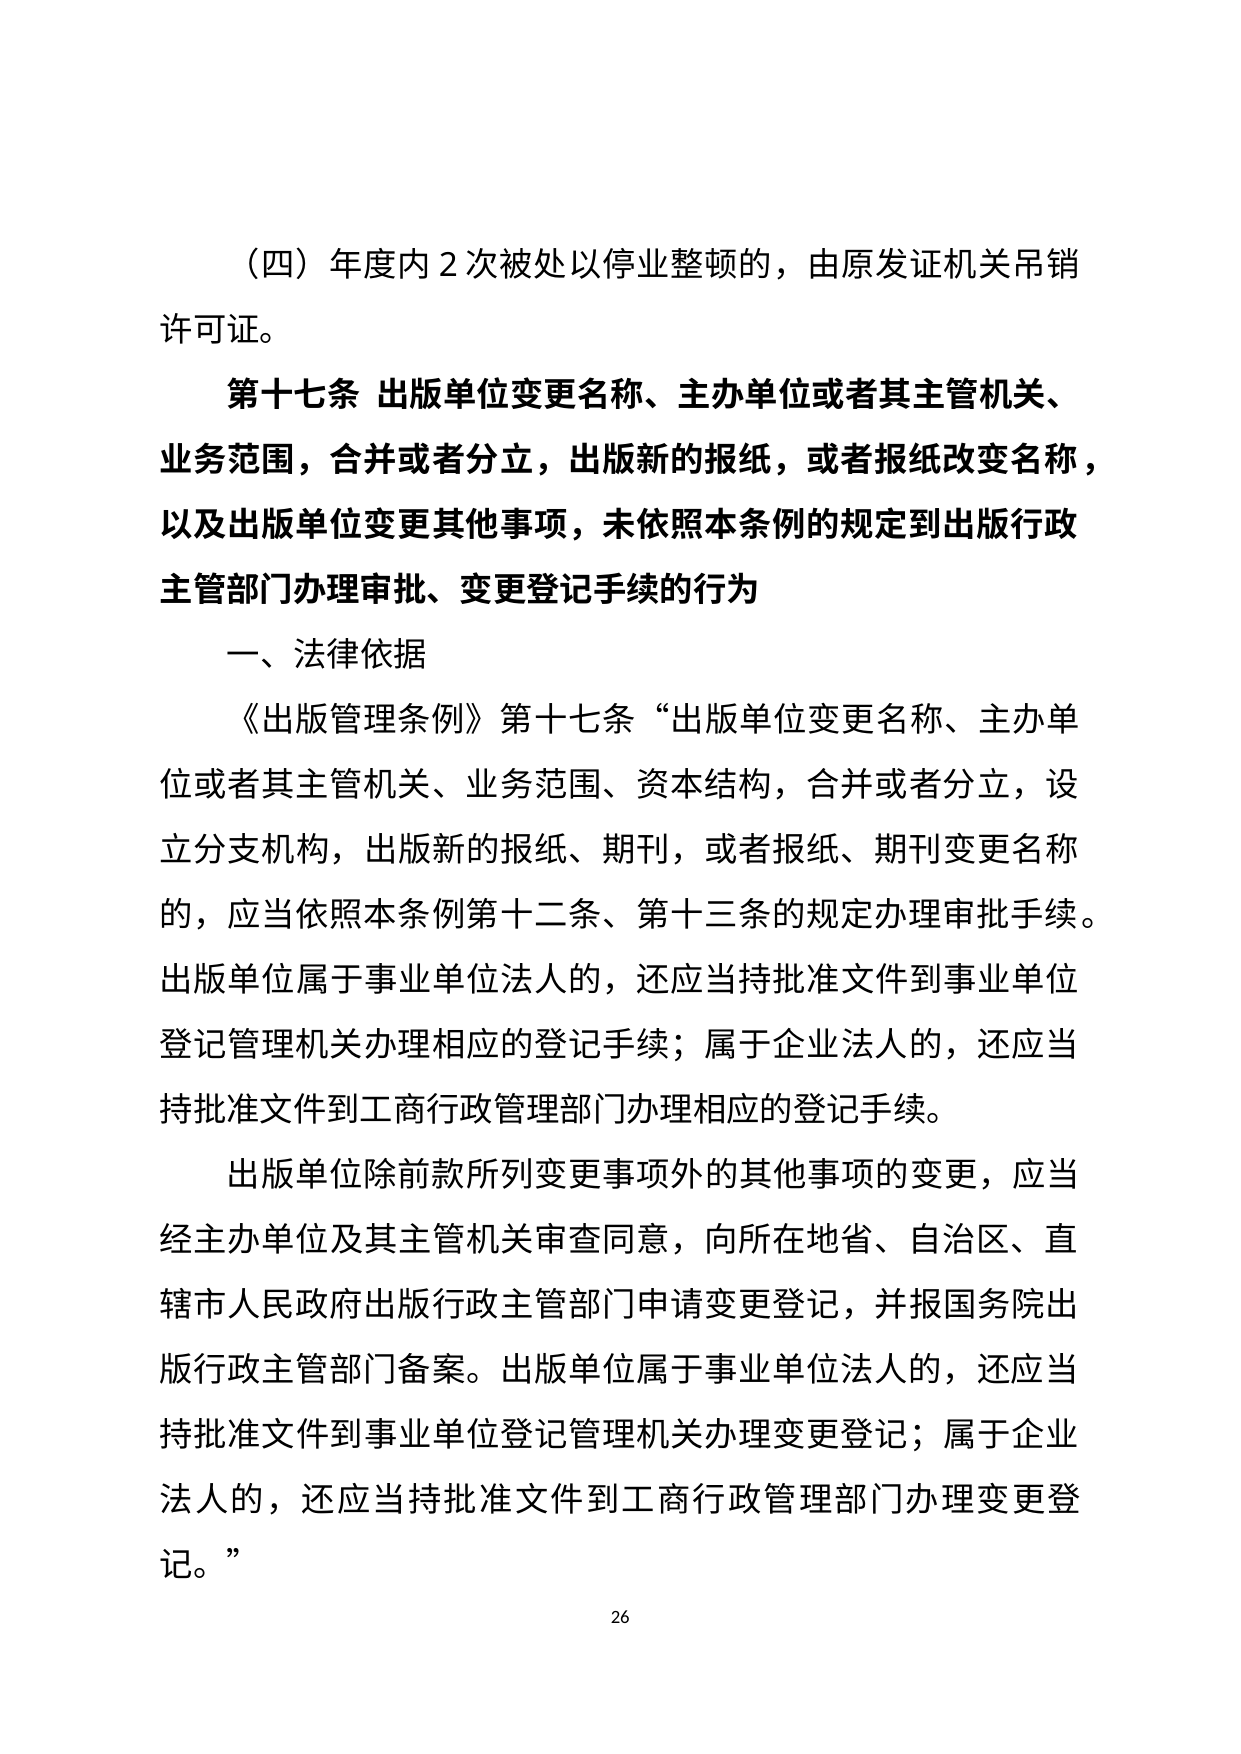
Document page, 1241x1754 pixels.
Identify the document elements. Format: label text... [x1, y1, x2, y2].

text （四）年度内2次被处以停业整顿的，由原发证机关吊销许可证。 [159, 229, 1081, 359]
text 一、法律依据 [159, 619, 1081, 684]
text 出版单位除前款所列变更事项外的其他事项的变更，应当经主办单位及其主管机关审查同意，向所在地省、自治区、直辖市人民政府出版行政主管部门申请变更登记，并报国务院出版行政主管部门备案。出版单位属于事业单位法人的，还应当持批准文件到事业单位登记管理机关办理变更登记；属于企业法人的，还应当持批准文件到工商行政管理部门办理变更登记。” [159, 1139, 1081, 1594]
text 第十七条 出版单位变更名称、主办单位或者其主管机关、业务范围，合并或者分立，出版新的报纸，或者报纸改变名称，以及出版单位变更其他事项，未依照本条例的规定到出版行政主管部门办理审批、变更登记手续的行为 [159, 359, 1081, 619]
text 《出版管理条例》第十七条“出版单位变更名称、主办单位或者其主管机关、业务范围、资本结构，合并或者分立，设立分支机构，出版新的报纸、期刊，或者报纸、期刊变更名称的，应当依照本条例第十二条、第十三条的规定办理审批手续。出版单位属于事业单位法人的，还应当持批准文件到事业单位登记管理机关办理相应的登记手续；属于企业法人的，还应当持批准文件到工商行政管理部门办理相应的登记手续。 [159, 684, 1081, 1139]
